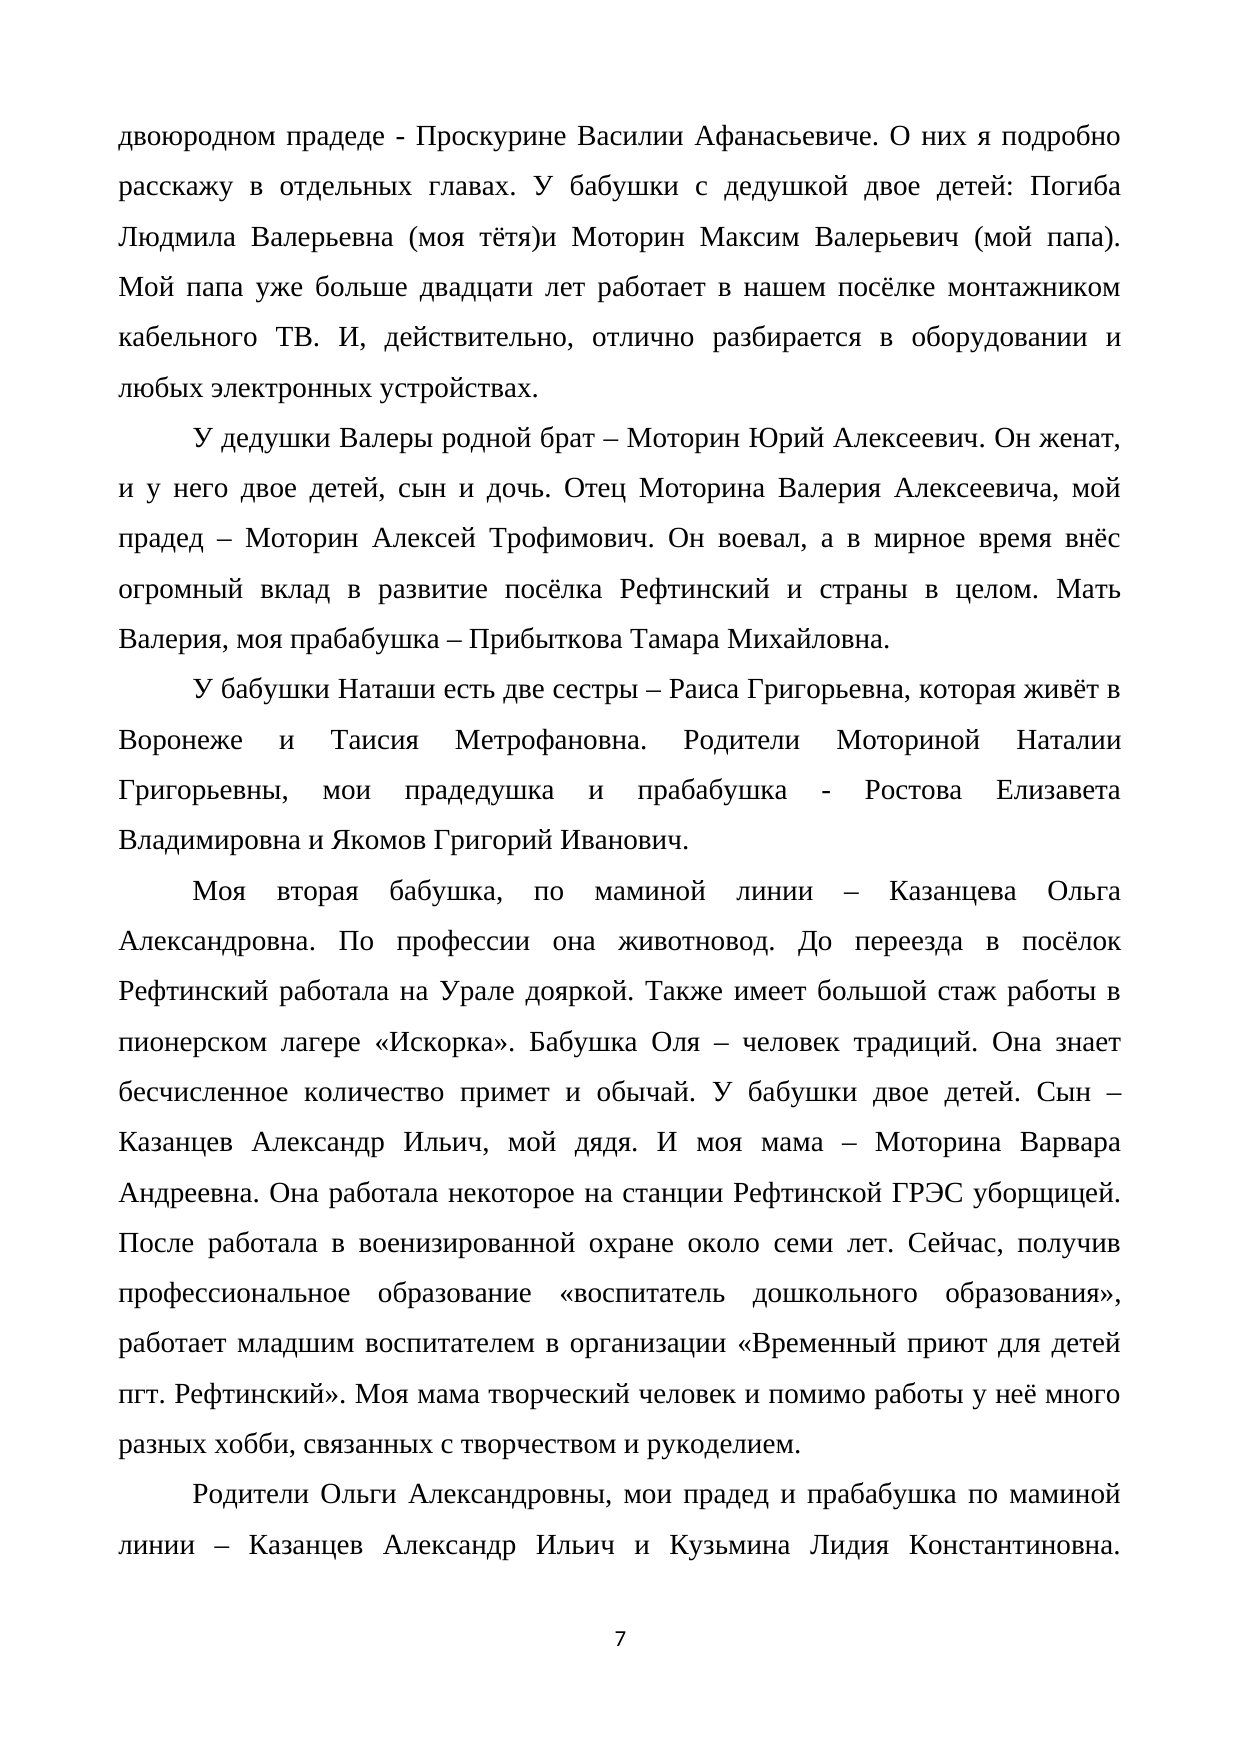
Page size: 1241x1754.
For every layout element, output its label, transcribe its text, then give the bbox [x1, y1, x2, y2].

text У дедушки Валеры родной брат – Моторин Юрий Алексеевич. Он женат, и у него двое детей, сын и дочь. Отец Моторина Валерия Алексеевича, мой прадед – Моторин Алексей Трофимович. Он воевал, а в мирное время внёс огромный вклад в развитие посёлка Рефтинский и страны в целом. Мать Валерия, моя прабабушка – Прибыткова Тамара Михайловна. [118, 420, 1122, 655]
text У бабушки Наташи есть две сестры – Раиса Григорьевна, которая живёт в Воронеже и Таисия Метрофановна. Родители Моториной Наталии Григорьевны, мои прадедушка и прабабушка - Ростова Елизавета Владимировна и Якомов Григорий Иванович. [118, 672, 1122, 856]
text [118, 1477, 1122, 1560]
text Моя вторая бабушка, по маминой линии – Казанцева Ольга Александровна. По профессии она животновод. До переезда в посёлок Рефтинский работала на Урале дояркой. Также имеет большой стаж работы в пионерском лагере «Искорка». Бабушка Оля – человек традиций. Она знает бесчисленное количество примет и обычай. У бабушки двое детей. Сын – Казанцев Александр Ильич, мой дядя. И моя мама – Моторина Варвара Андреевна. Она работала некоторое на станции Рефтинской ГРЭС уборщицей. После работала в военизированной охране около семи лет. Сейчас, получив профессиональное образование «воспитатель дошкольного образования», работает младшим воспитателем в организации «Временный приют для детей пгт. Рефтинский». Моя мама творческий человек и помимо работы у неё много разных хобби, связанных с творчеством и рукоделием. [118, 873, 1122, 1460]
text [118, 118, 1122, 403]
